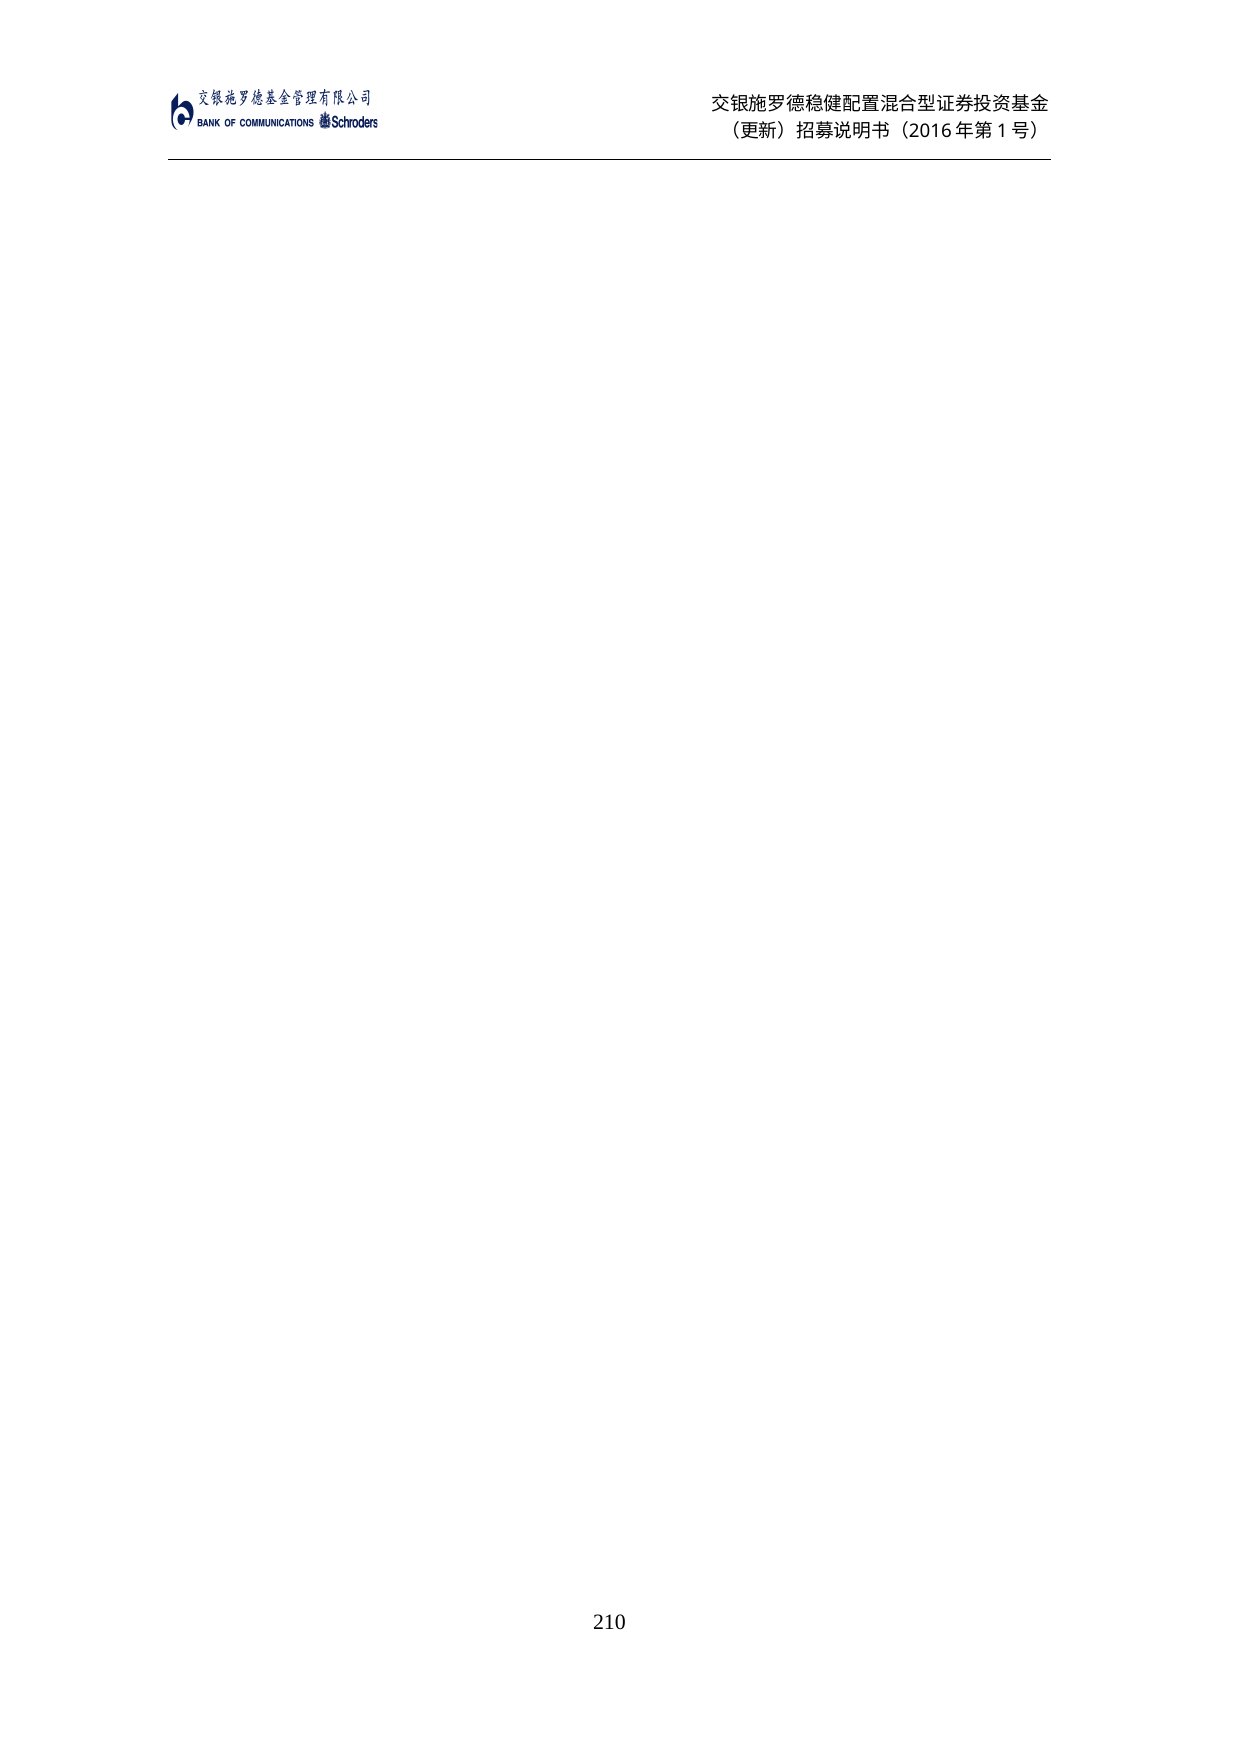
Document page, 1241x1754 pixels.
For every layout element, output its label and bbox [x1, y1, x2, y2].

picture [171, 89, 378, 130]
